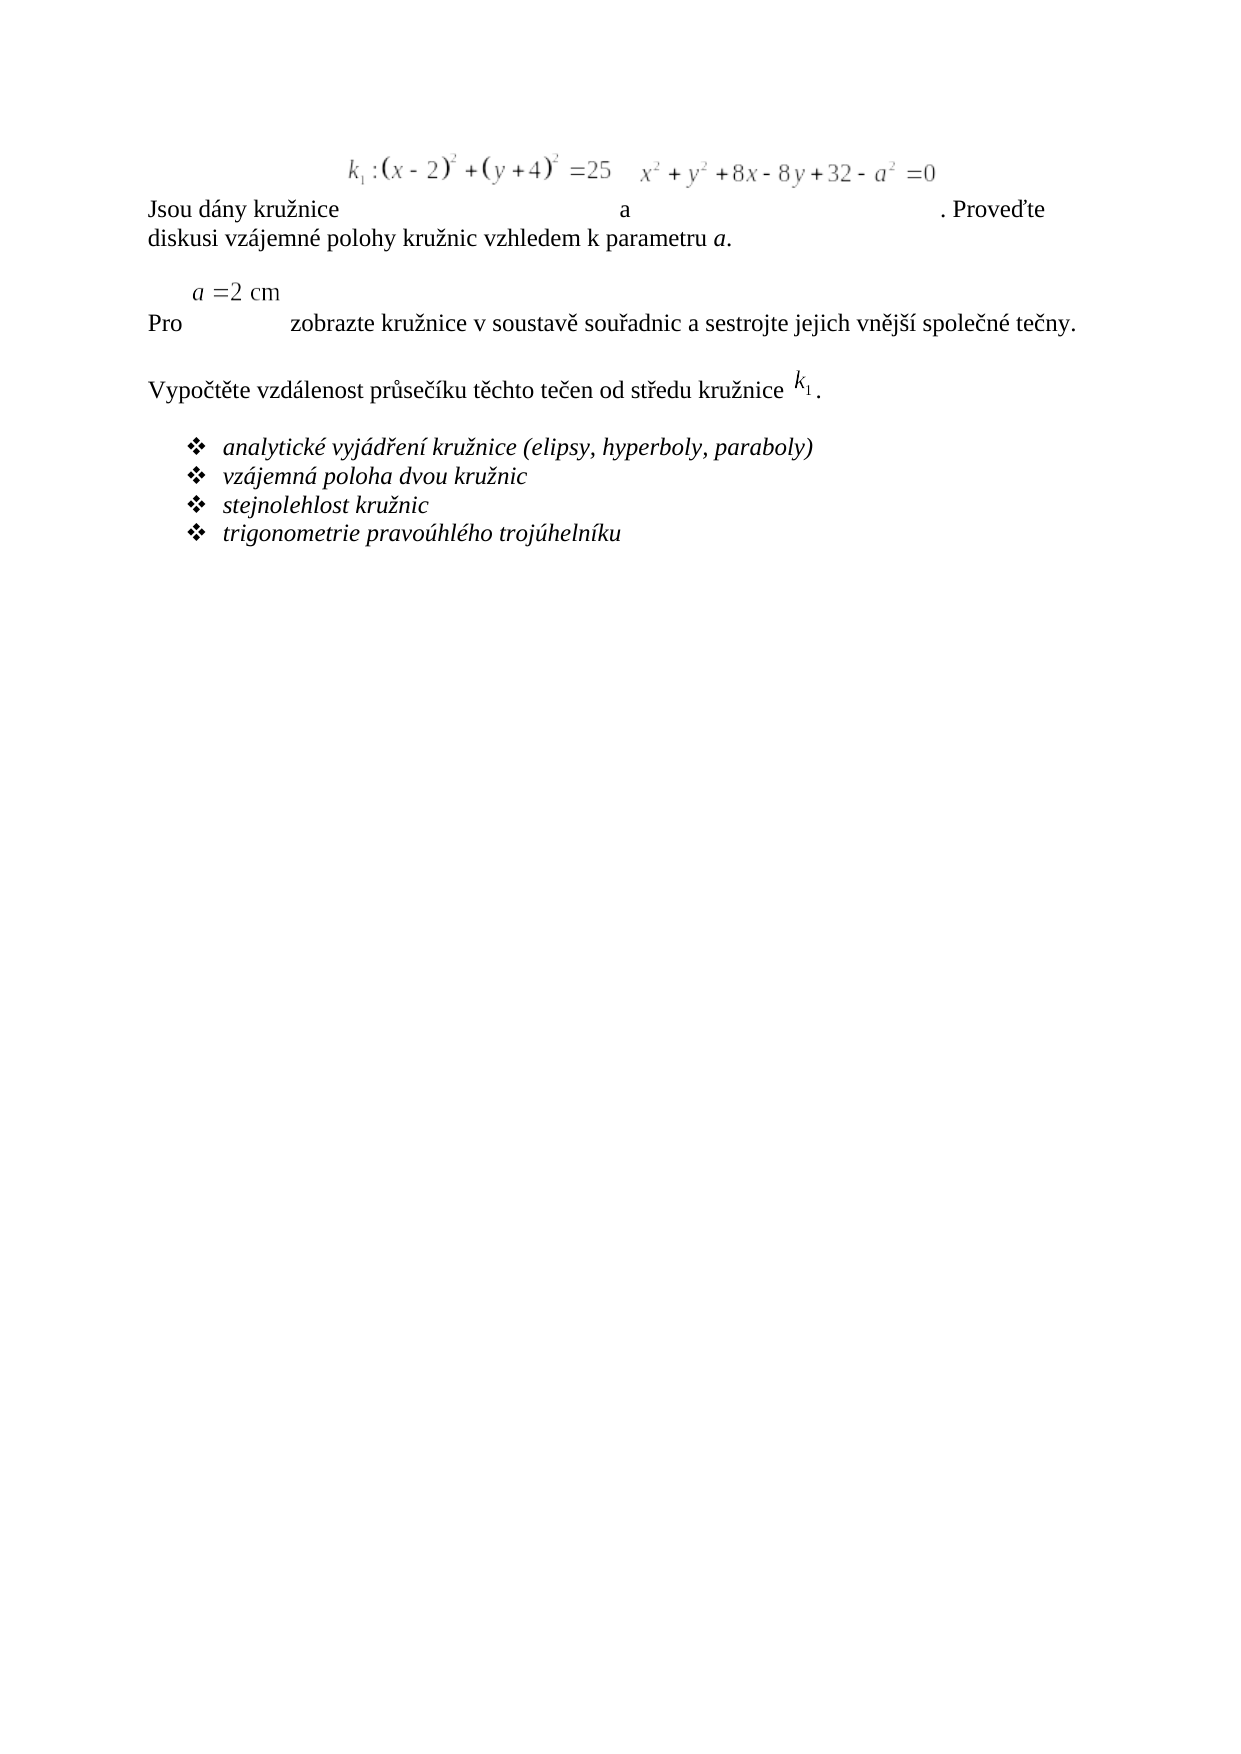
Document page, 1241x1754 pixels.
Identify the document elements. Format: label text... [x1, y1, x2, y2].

text Jsou dány kružnice a . Proveďte diskusi vzájemné polohy kružnic vzhledem k parametru a. [148, 148, 1093, 252]
list analytické vyjádření kružnice (elipsy, hyperboly, paraboly) [185, 432, 1093, 461]
list vzájemná poloha dvou kružnic [185, 461, 1093, 490]
list trigonometrie pravoúhlého trojúhelníku [185, 518, 1093, 547]
text Pro zobrazte kružnice v soustavě souřadnic a sestrojte jejich vnější společné tečny. [148, 277, 1093, 337]
list stejnolehlost kružnic [185, 490, 1093, 518]
text Vypočtěte vzdálenost průsečíku těchto tečen od středu kružnice . [148, 362, 1093, 403]
